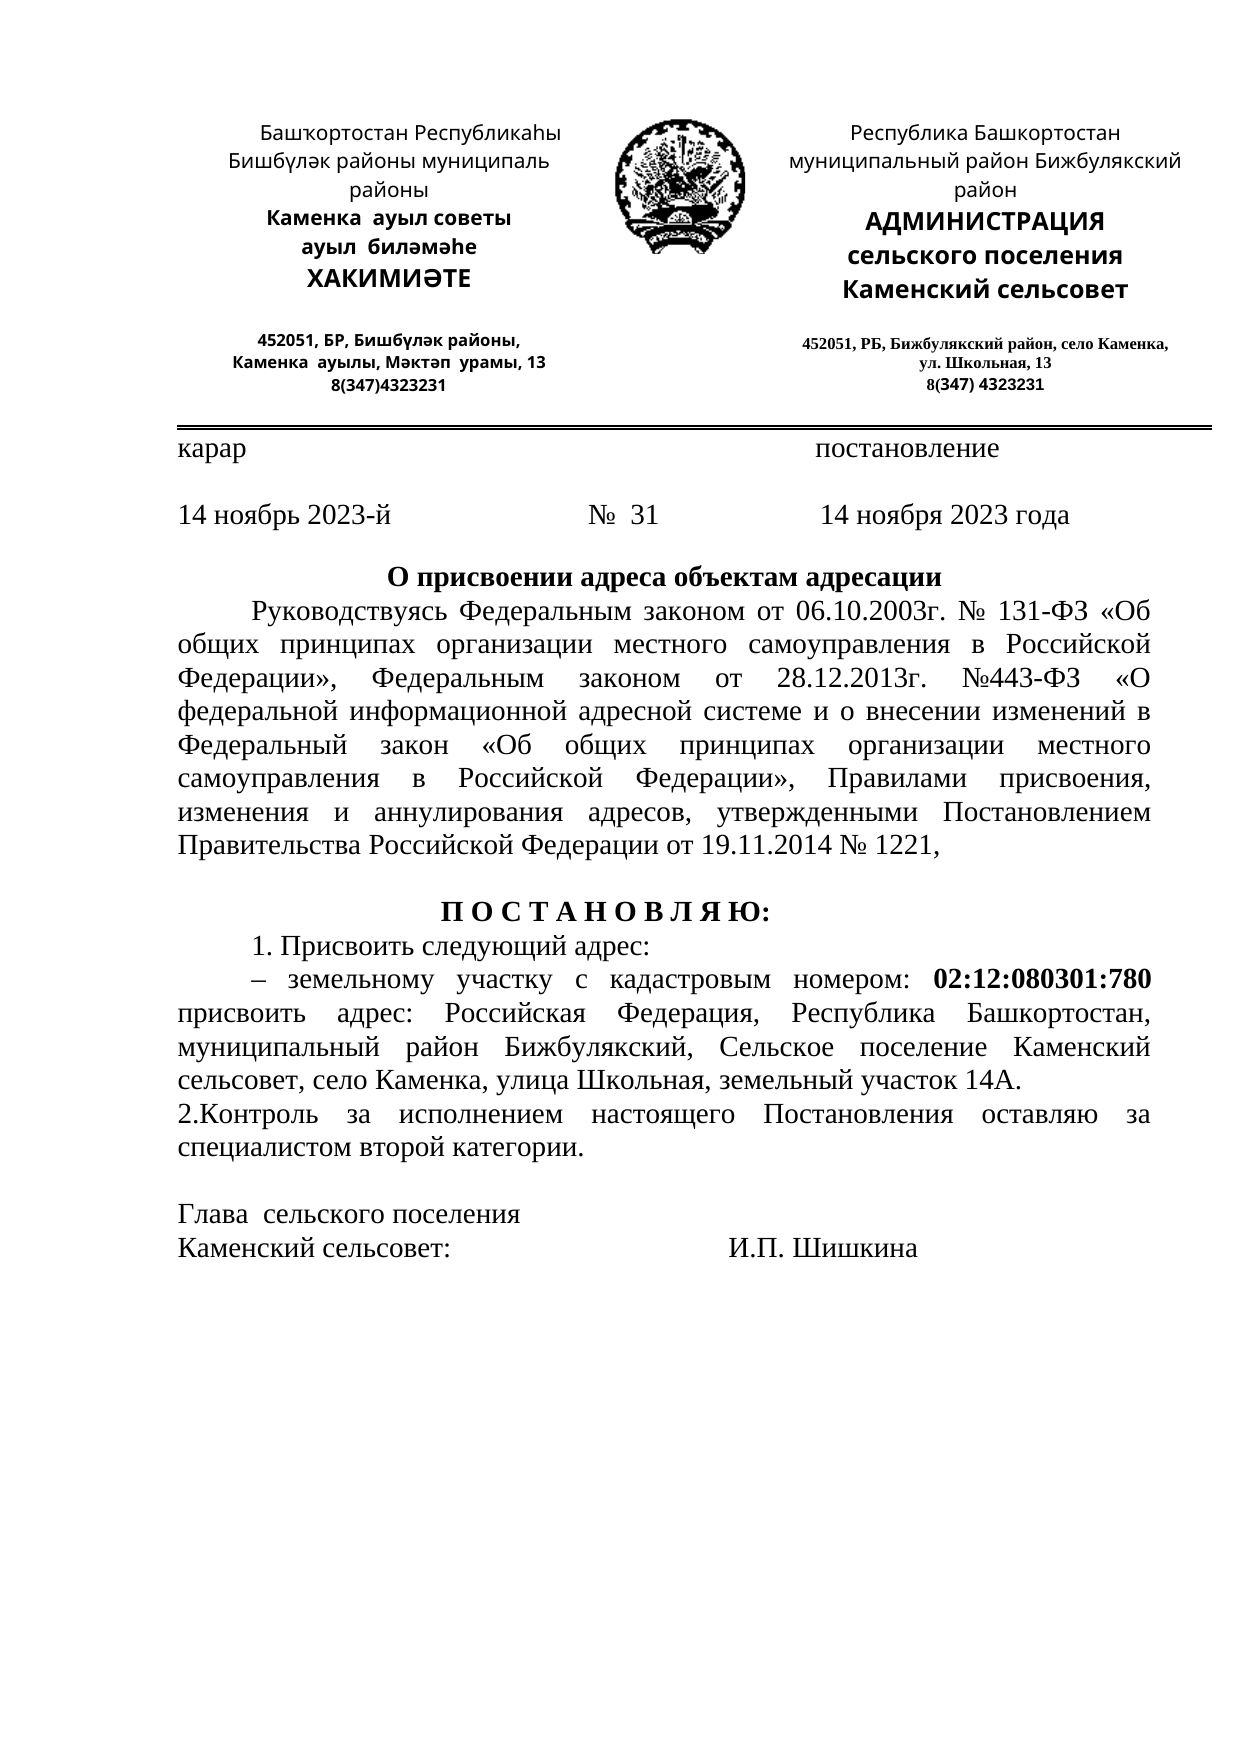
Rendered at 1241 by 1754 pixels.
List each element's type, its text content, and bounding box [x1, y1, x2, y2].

table_header Башҡортостан Республикаһы Бишбүләк районы муниципаль районы Каменка ауыл советы ауыл биләмәһе ХАКИМИӘТЕ 452051, БР, Бишбүләк районы, Каменка ауылы, Мәктәп урамы, 13 8(347)4323231 [177, 118, 601, 425]
text Руководствуясь Федеральным законом от 06.10.2003г. № 131-ФЗ «Об общих принципах организации местного самоуправления в Российской Федерации», Федеральным законом от 28.12.2013г. №443-ФЗ «О федеральной информационной адресной системе и о внесении изменений в Федеральный закон «Об общих принципах организации местного самоуправления в Российской Федерации», Правилами присвоения, изменения и аннулирования адресов, утвержденными Постановлением Правительства Российской Федерации от 19.11.2014 № 1221, [177, 593, 1152, 861]
table_header [601, 118, 759, 425]
text 14 ноябрь 2023-й № 31 14 ноября 2023 года [177, 497, 1152, 530]
text карар постановление [177, 430, 1152, 463]
text П О С Т А Н О В Л Я Ю: [177, 894, 1152, 928]
text О присвоении адреса объектам адресации [177, 559, 1152, 593]
text Каменский сельсовет: И.П. Шишкина [177, 1230, 1152, 1263]
text 1. Присвоить следующий адрес: [177, 928, 1152, 962]
text 2.Контроль за исполнением настоящего Постановления оставляю за специалистом второй категории. [177, 1096, 1152, 1163]
table_header Республика Башкортостан муниципальный район Бижбулякский район АДМИНИСТРАЦИЯ сельского поселения Каменский сельсовет 452051, РБ, Бижбулякский район, село Каменка, ул. Школьная, 13 8(347) 4323231 [759, 118, 1212, 425]
text Глава сельского поселения [177, 1196, 1152, 1230]
text – земельному участку с кадастровым номером: 02:12:080301:780 присвоить адрес: Российская Федерация, Республика Башкортостан, муниципальный район Бижбулякский, Сельское поселение Каменский сельсовет, село Каменка, улица Школьная, земельный участок 14А. [177, 962, 1152, 1096]
